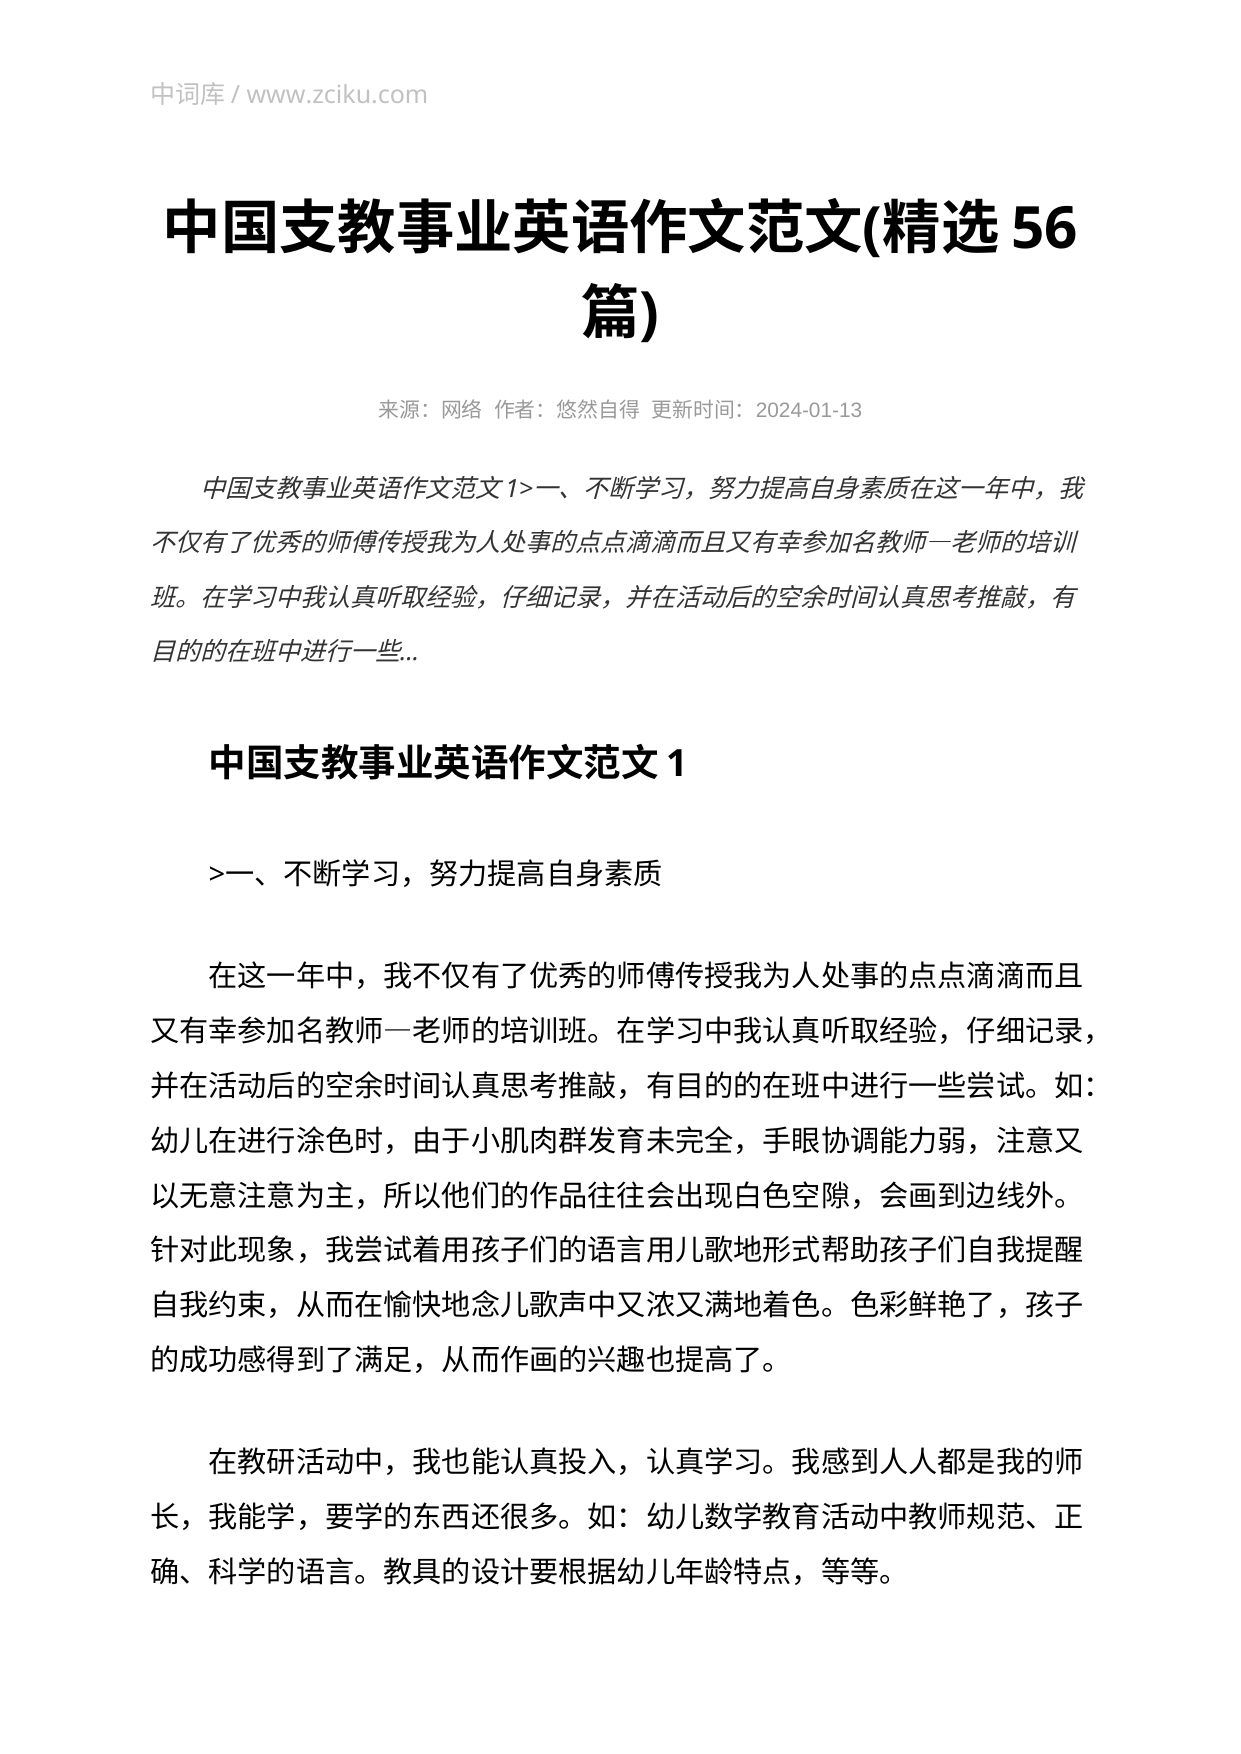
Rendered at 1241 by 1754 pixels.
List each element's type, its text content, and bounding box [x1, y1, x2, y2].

text 在这一年中，我不仅有了优秀的师傅传授我为人处事的点点滴滴而且又有幸参加名教师—老师的培训班。在学习中我认真听取经验，仔细记录，并在活动后的空余时间认真思考推敲，有目的的在班中进行一些尝试。如：幼儿在进行涂色时，由于小肌肉群发育未完全，手眼协调能力弱，注意又以无意注意为主，所以他们的作品往往会出现白色空隙，会画到边线外。针对此现象，我尝试着用孩子们的语言用儿歌地形式帮助孩子们自我提醒自我约束，从而在愉快地念儿歌声中又浓又满地着色。色彩鲜艳了，孩子的成功感得到了满足，从而作画的兴趣也提高了。 [150, 952, 1090, 1379]
text >一、不断学习，努力提高自身素质 [150, 851, 1090, 893]
subtitle 中国支教事业英语作文范文(精选56篇) [150, 181, 1090, 351]
text 中国支教事业英语作文范文1>一、不断学习，努力提高自身素质在这一年中，我不仅有了优秀的师傅传授我为人处事的点点滴滴而且又有幸参加名教师—老师的培训班。在学习中我认真听取经验，仔细记录，并在活动后的空余时间认真思考推敲，有目的的在班中进行一些... [150, 468, 1090, 668]
text 在教研活动中，我也能认真投入，认真学习。我感到人人都是我的师长，我能学，要学的东西还很多。如：幼儿数学教育活动中教师规范、正确、科学的语言。教具的设计要根据幼儿年龄特点，等等。 [150, 1438, 1090, 1591]
text 中国支教事业英语作文范文1 [150, 733, 1090, 787]
text 来源：网络 作者：悠然自得 更新时间：2024-01-13 [150, 398, 1090, 422]
